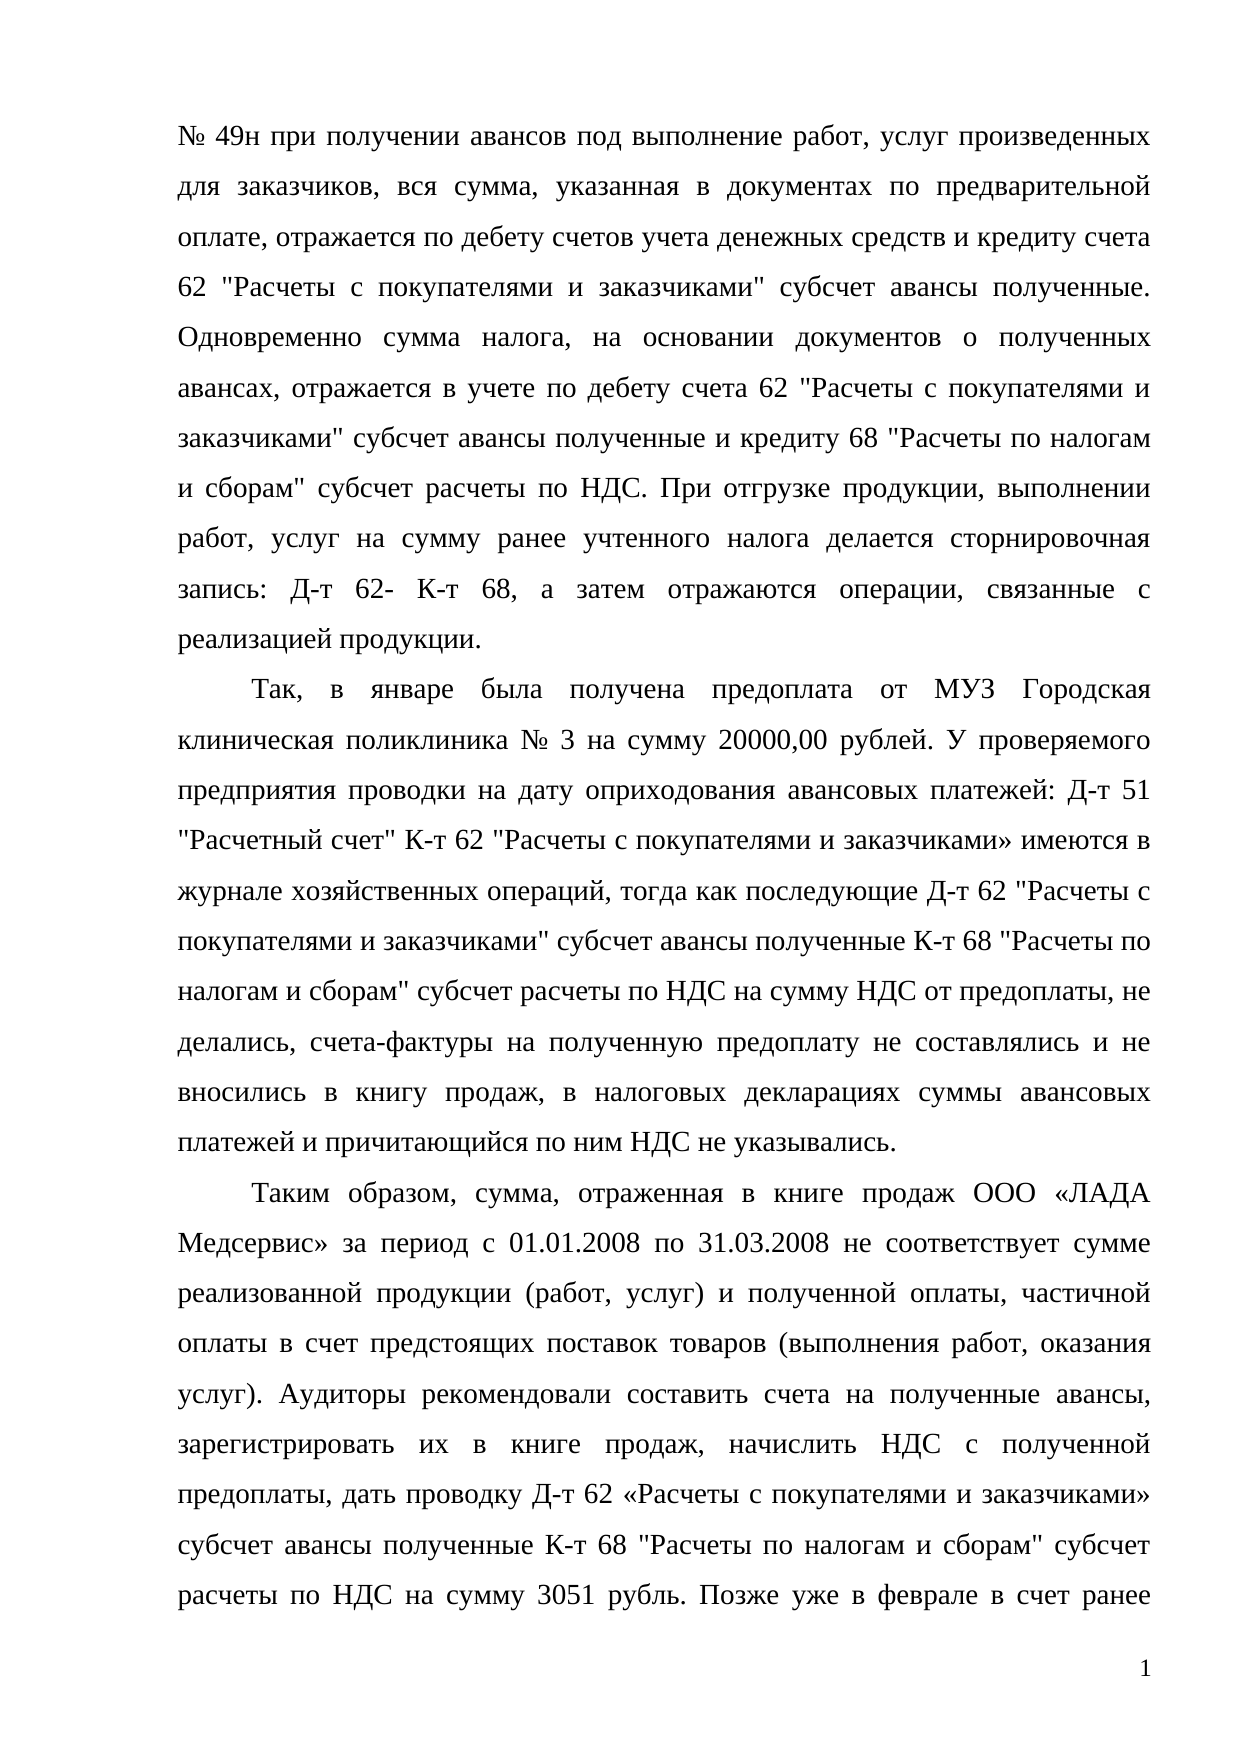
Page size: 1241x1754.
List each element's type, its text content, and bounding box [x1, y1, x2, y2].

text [177, 1175, 1152, 1611]
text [177, 118, 1152, 655]
text Так, в январе была получена предоплата от МУЗ Городская клиническая поликлиника № 3 на сумму 20000,00 рублей. У проверяемого предприятия проводки на дату оприходования авансовых платежей: Д-т 51 "Расчетный счет" К-т 62 "Расчеты с покупателями и заказчиками» имеются в журнале хозяйственных операций, тогда как последующие Д-т 62 "Расчеты с покупателями и заказчиками" субсчет авансы полученные К-т 68 "Расчеты по налогам и сборам" субсчет расчеты по НДС на сумму НДС от предоплаты, не делались, счета-фактуры на полученную предоплату не составлялись и не вносились в книгу продаж, в налоговых декларациях суммы авансовых платежей и причитающийся по ним НДС не указывались. [177, 672, 1152, 1158]
